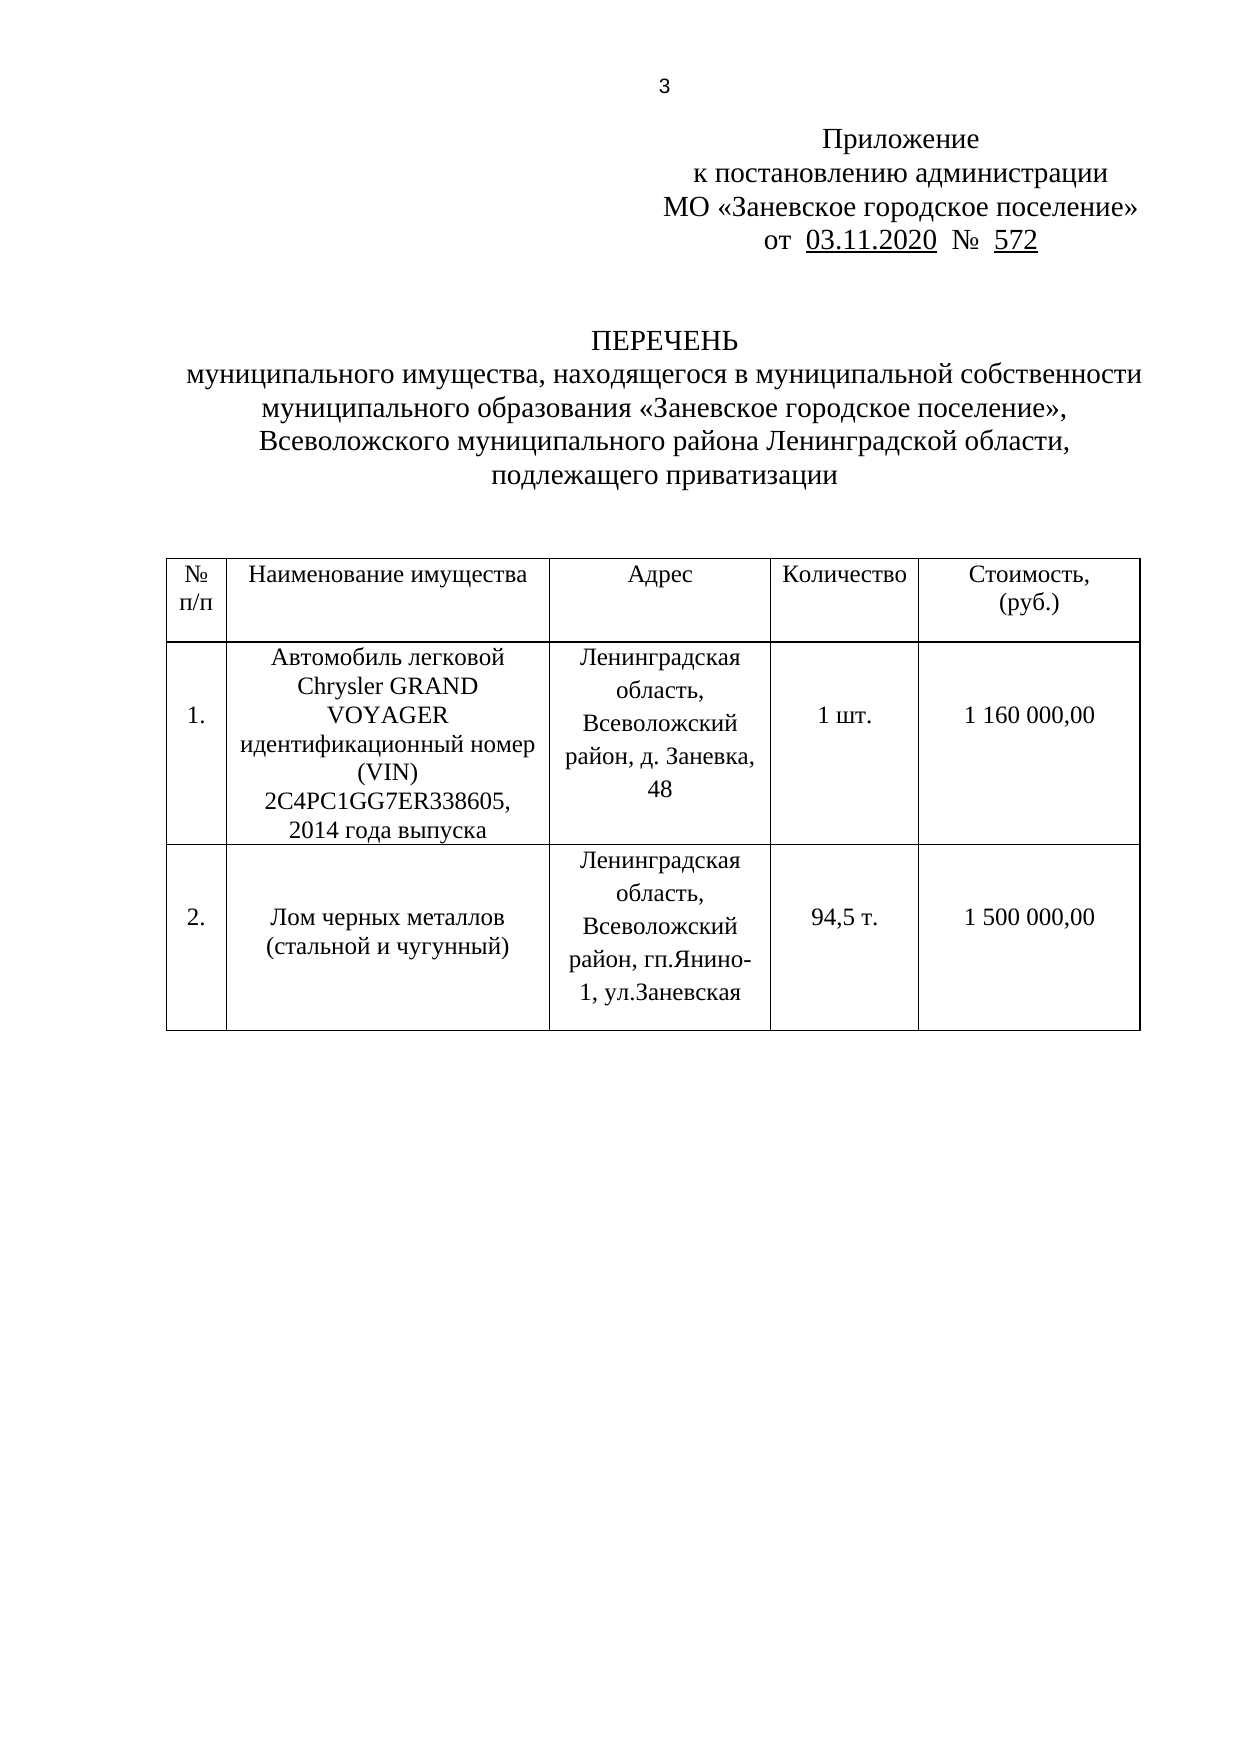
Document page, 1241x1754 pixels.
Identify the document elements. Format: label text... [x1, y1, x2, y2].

table_header Адрес [550, 559, 770, 641]
table_cell Автомобиль легковой Chrysler GRAND VOYAGER идентификационный номер (VIN) 2C4PC1GG7ER338605, 2014 года выпуска [227, 643, 549, 844]
table_cell 94,5 т. [771, 845, 918, 1030]
text от 03.11.2020 № 572 [650, 222, 1152, 256]
table_cell Ленинградская область, Всеволожский район, д. Заневка, 48 [550, 643, 770, 844]
text ПЕРЕЧЕНЬ [177, 323, 1152, 356]
table_cell Лом черных металлов (стальной и чугунный) [227, 845, 549, 1030]
table_cell 1 шт. [771, 643, 918, 844]
table_cell 1 160 000,00 [919, 643, 1139, 844]
table_header № п/п [167, 559, 226, 641]
table_cell 1 500 000,00 [919, 845, 1139, 1030]
text к постановлению администрации [650, 155, 1152, 189]
text Приложение [650, 122, 1152, 155]
table_header Наименование имущества [227, 559, 549, 641]
table_cell Ленинградская область, Всеволожский район, гп.Янино-1, ул.Заневская [550, 845, 770, 1030]
table_cell 1. [167, 643, 226, 844]
text МО «Заневское городское поселение» [650, 189, 1152, 222]
table_cell 2. [167, 845, 226, 1030]
table_header Стоимость, (руб.) [919, 559, 1139, 641]
table_header Количество [771, 559, 918, 641]
text муниципального имущества, находящегося в муниципальной собственности муниципального образования «Заневское городское поселение», Всеволожского муниципального района Ленинградской области, подлежащего приватизации [177, 356, 1152, 491]
